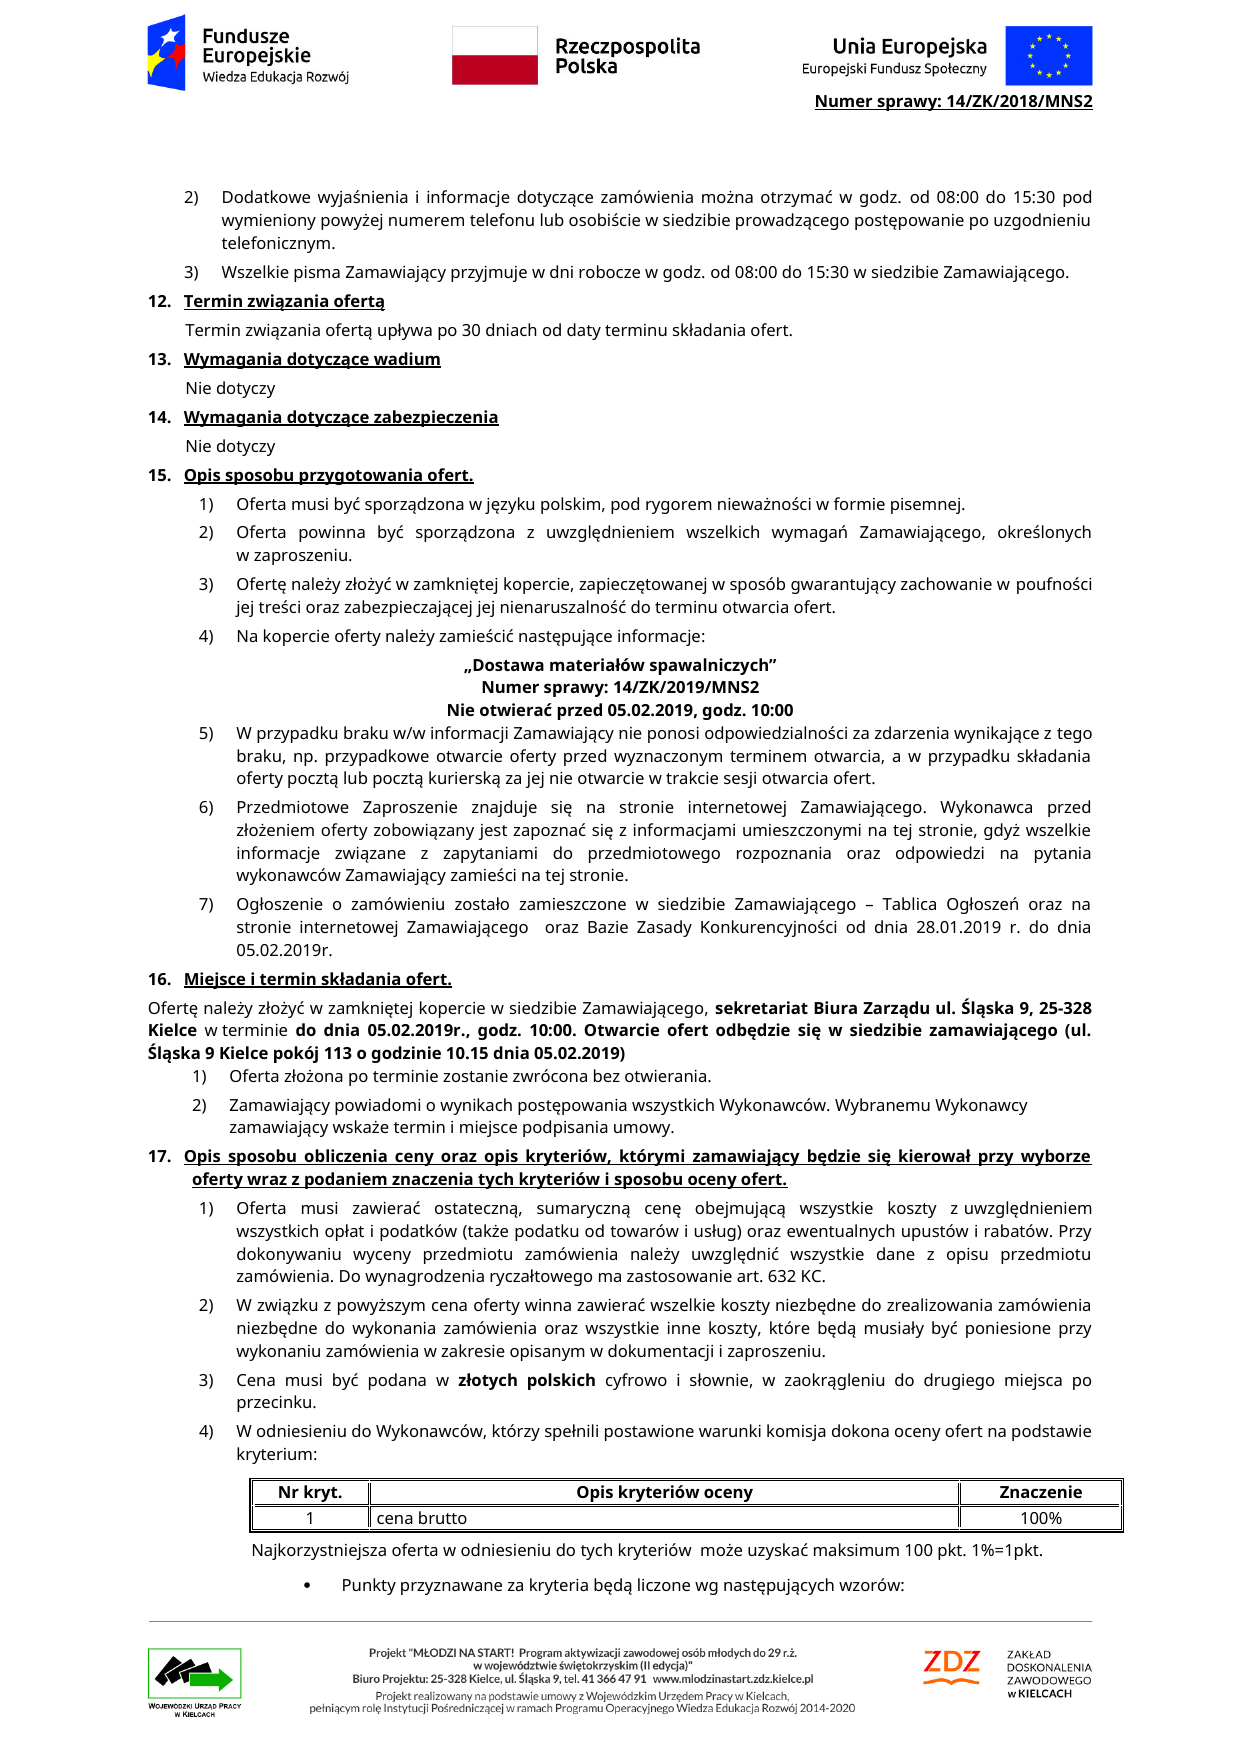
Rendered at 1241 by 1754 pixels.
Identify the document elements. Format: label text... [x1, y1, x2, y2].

table_header Opis kryteriów oceny [369, 1479, 960, 1503]
list Opis sposobu przygotowania ofert. [148, 463, 1093, 486]
list Oferta musi zawierać ostateczną, sumaryczną cenę obejmującą wszystkie koszty z uwzględnieniem wszystkich opłat i podatków (także podatku od towarów i usług) oraz ewentualnych upustów i rabatów. Przy dokonywaniu wyceny przedmiotu zamówienia należy uwzględnić wszystkie dane z opisu przedmiotu zamówienia. Do wynagrodzenia ryczałtowego ma zastosowanie art. 632 KC. [199, 1197, 1093, 1287]
list Oferta złożona po terminie zostanie zwrócona bez otwierania. [192, 1064, 1093, 1087]
list Przedmiotowe Zaproszenie znajduje się na stronie internetowej Zamawiającego. Wykonawca przed złożeniem oferty zobowiązany jest zapoznać się z informacjami umieszczonymi na tej stronie, gdyż wszelkie informacje związane z zapytaniami do przedmiotowego rozpoznania oraz odpowiedzi na pytania wykonawców Zamawiający zamieści na tej stronie. [199, 796, 1093, 887]
picture [147, 14, 1093, 91]
list Na kopercie oferty należy zamieścić następujące informacje: [199, 624, 1093, 647]
list Ofertę należy złożyć w zamkniętej kopercie, zapieczętowanej w sposób gwarantujący zachowanie w poufności jej treści oraz zabezpieczającej jej nienaruszalność do terminu otwarcia ofert. [199, 573, 1093, 618]
list Punkty przyznawane za kryteria będą liczone wg następujących wzorów: [304, 1574, 1093, 1597]
table_cell 1 [253, 1504, 369, 1529]
list W odniesieniu do Wykonawców, którzy spełnili postawione warunki komisja dokona oceny ofert na podstawie kryterium: [199, 1420, 1093, 1465]
subtitle Opis sposobu obliczenia ceny oraz opis kryteriów, którymi zamawiający będzie się kierował przy wyborze oferty wraz z podaniem znaczenia tych kryteriów i sposobu oceny ofert. [148, 1145, 1093, 1190]
table_header Znaczenie [960, 1481, 1121, 1503]
text Ofertę należy złożyć w zamkniętej kopercie w siedzibie Zamawiającego, sekretariat Biura Zarządu ul. Śląska 9, 25-328 Kielce w terminie do dnia 05.02.2019r., godz. 10:00. Otwarcie ofert odbędzie się w siedzibie zamawiającego (ul. Śląska 9 Kielce pokój 113 o godzinie 10.15 dnia 05.02.2019) [148, 996, 1093, 1064]
text Termin związania ofertą upływa po 30 dniach od daty terminu składania ofert. [185, 318, 1093, 341]
table_cell 100% [960, 1504, 1121, 1529]
list Zamawiający powiadomi o wynikach postępowania wszystkich Wykonawców. Wybranemu Wykonawcy zamawiający wskaże termin i miejsce podpisania umowy. [192, 1093, 1093, 1139]
list Ogłoszenie o zamówieniu zostało zamieszczone w siedzibie Zamawiającego – Tablica Ogłoszeń oraz na stronie internetowej Zamawiającego oraz Bazie Zasady Konkurencyjności od dnia 28.01.2019 r. do dnia 05.02.2019r. [199, 893, 1093, 961]
table_header Nr kryt. [253, 1481, 369, 1503]
text Najkorzystniejsza oferta w odniesieniu do tych kryteriów może uzyskać maksimum 100 pkt. 1%=1pkt. [251, 1539, 1093, 1561]
list Wymagania dotyczące wadium [148, 347, 1093, 370]
text „Dostawa materiałów spawalniczych” [148, 653, 1093, 676]
text Nie dotyczy [185, 376, 1093, 399]
list Wymagania dotyczące zabezpieczenia [148, 405, 1093, 428]
list W przypadku braku w/w informacji Zamawiający nie ponosi odpowiedzialności za zdarzenia wynikające z tego braku, np. przypadkowe otwarcie oferty przed wyznaczonym terminem otwarcia, a w przypadku składania oferty pocztą lub pocztą kurierską za jej nie otwarcie w trakcie sesji otwarcia ofert. [199, 721, 1093, 789]
list Wszelkie pisma Zamawiający przyjmuje w dni robocze w godz. od 08:00 do 15:30 w siedzibie Zamawiającego. [184, 260, 1093, 283]
text Numer sprawy: 14/ZK/2019/MNS2 Nie otwierać przed 05.02.2019, godz. 10:00 [148, 676, 1093, 721]
list Termin związania ofertą [148, 289, 1093, 312]
text Nie dotyczy [185, 434, 1093, 457]
subtitle Miejsce i termin składania ofert. [148, 967, 1093, 990]
list W związku z powyższym cena oferty winna zawierać wszelkie koszty niezbędne do zrealizowania zamówienia niezbędne do wykonania zamówienia oraz wszystkie inne koszty, które będą musiały być poniesione przy wykonaniu zamówienia w zakresie opisanym w dokumentacji i zaproszeniu. [199, 1294, 1093, 1362]
list Cena musi być podana w złotych polskich cyfrowo i słownie, w zaokrągleniu do drugiego miejsca po przecinku. [199, 1368, 1093, 1413]
table_cell cena brutto [369, 1504, 960, 1529]
list Dodatkowe wyjaśnienia i informacje dotyczące zamówienia można otrzymać w godz. od 08:00 do 15:30 pod wymieniony powyżej numerem telefonu lub osobiście w siedzibie prowadzącego postępowanie po uzgodnieniu telefonicznym. [184, 186, 1093, 254]
picture [147, 1619, 1093, 1754]
list Oferta musi być sporządzona w języku polskim, pod rygorem nieważności w formie pisemnej. [199, 492, 1093, 515]
list Oferta powinna być sporządzona z uwzględnieniem wszelkich wymagań Zamawiającego, określonych w zaproszeniu. [199, 521, 1093, 566]
